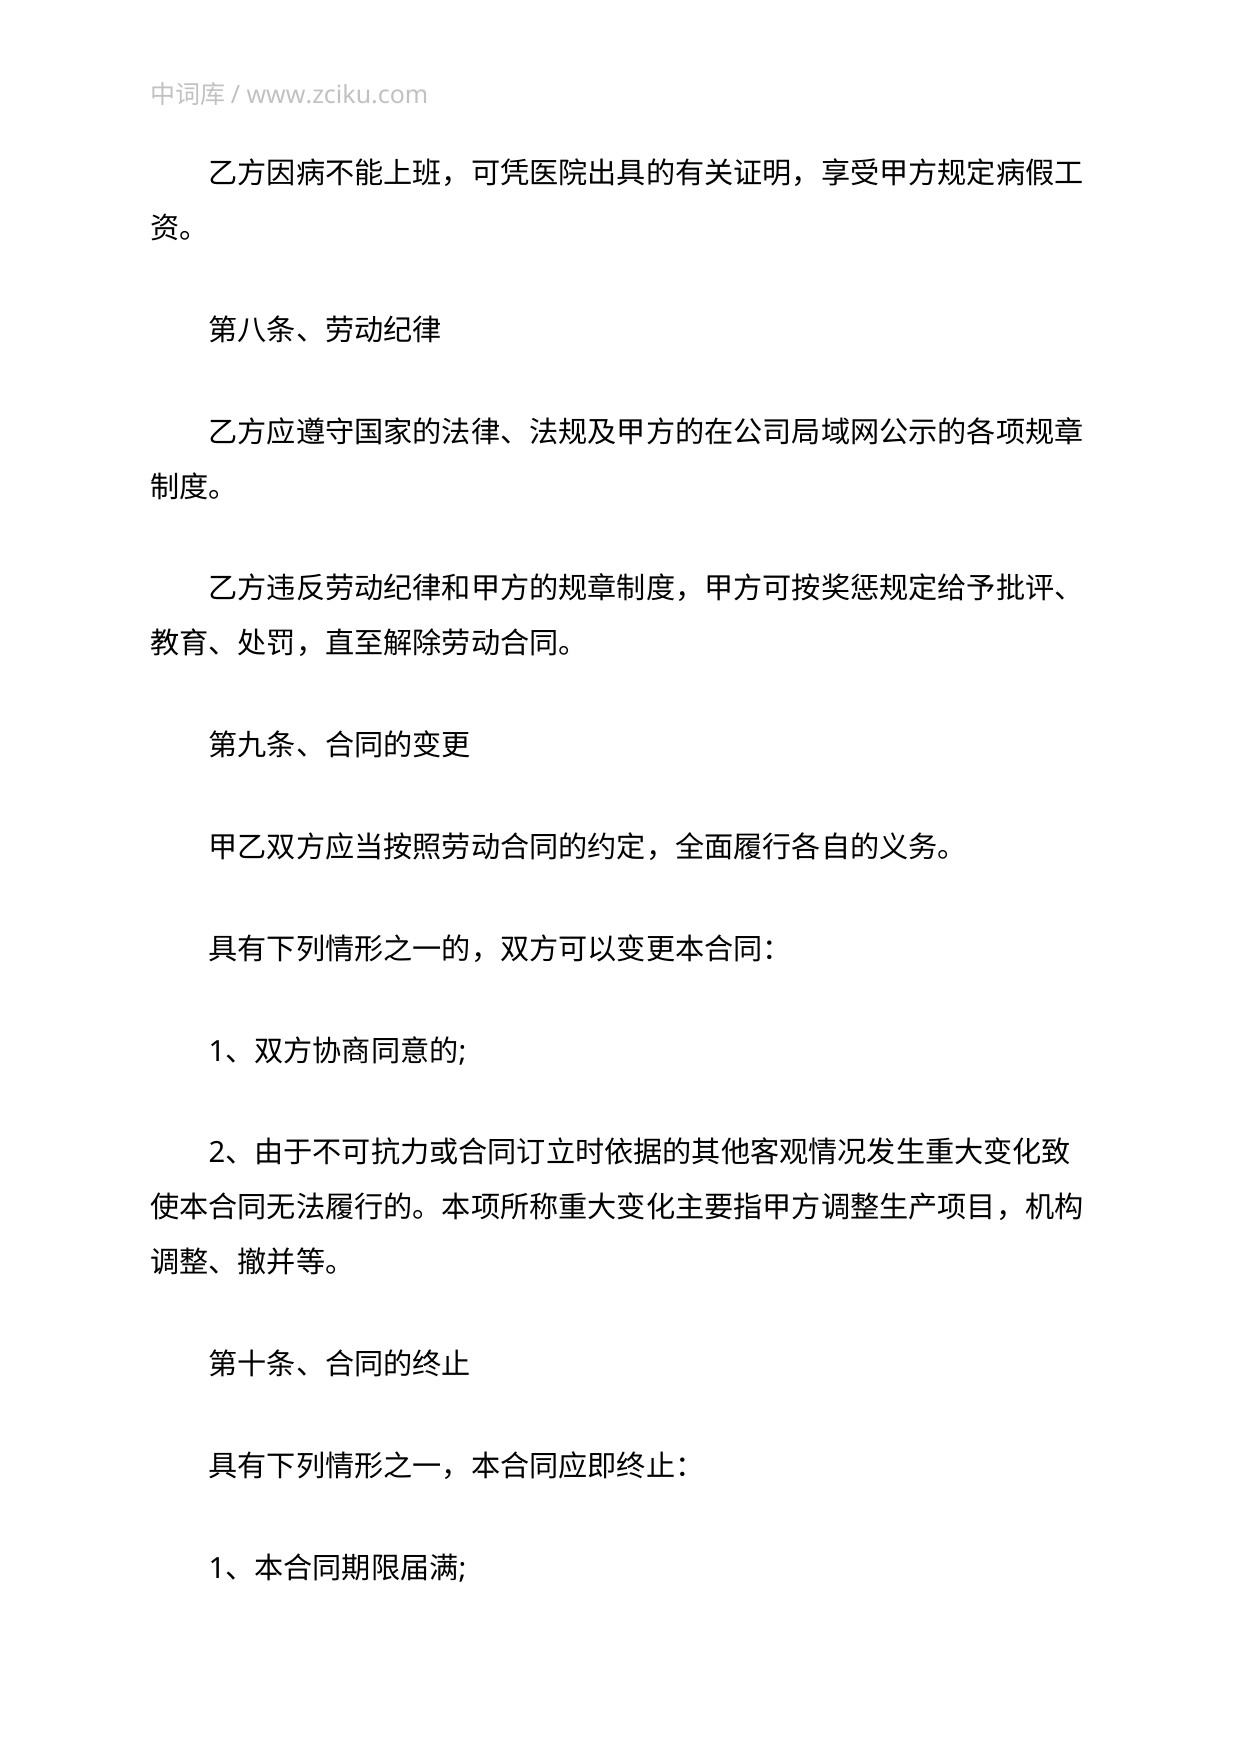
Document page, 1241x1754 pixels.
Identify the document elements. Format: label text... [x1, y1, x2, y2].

text 第八条、劳动纪律 [150, 307, 1090, 349]
text 第十条、合同的终止 [150, 1341, 1090, 1383]
text 2、由于不可抗力或合同订立时依据的其他客观情况发生重大变化致使本合同无法履行的。本项所称重大变化主要指甲方调整生产项目，机构调整、撤并等。 [150, 1129, 1090, 1281]
text 具有下列情形之一的，双方可以变更本合同： [150, 925, 1090, 968]
text 乙方违反劳动纪律和甲方的规章制度，甲方可按奖惩规定给予批评、教育、处罚，直至解除劳动合同。 [150, 565, 1090, 662]
text 乙方因病不能上班，可凭医院出具的有关证明，享受甲方规定病假工资。 [150, 150, 1090, 247]
text 1、本合同期限届满; [150, 1544, 1090, 1587]
text 乙方应遵守国家的法律、法规及甲方的在公司局域网公示的各项规章制度。 [150, 408, 1090, 506]
text 具有下列情形之一，本合同应即终止： [150, 1442, 1090, 1485]
text 1、双方协商同意的; [150, 1027, 1090, 1069]
text 甲乙双方应当按照劳动合同的约定，全面履行各自的义务。 [150, 823, 1090, 866]
text 第九条、合同的变更 [150, 722, 1090, 764]
